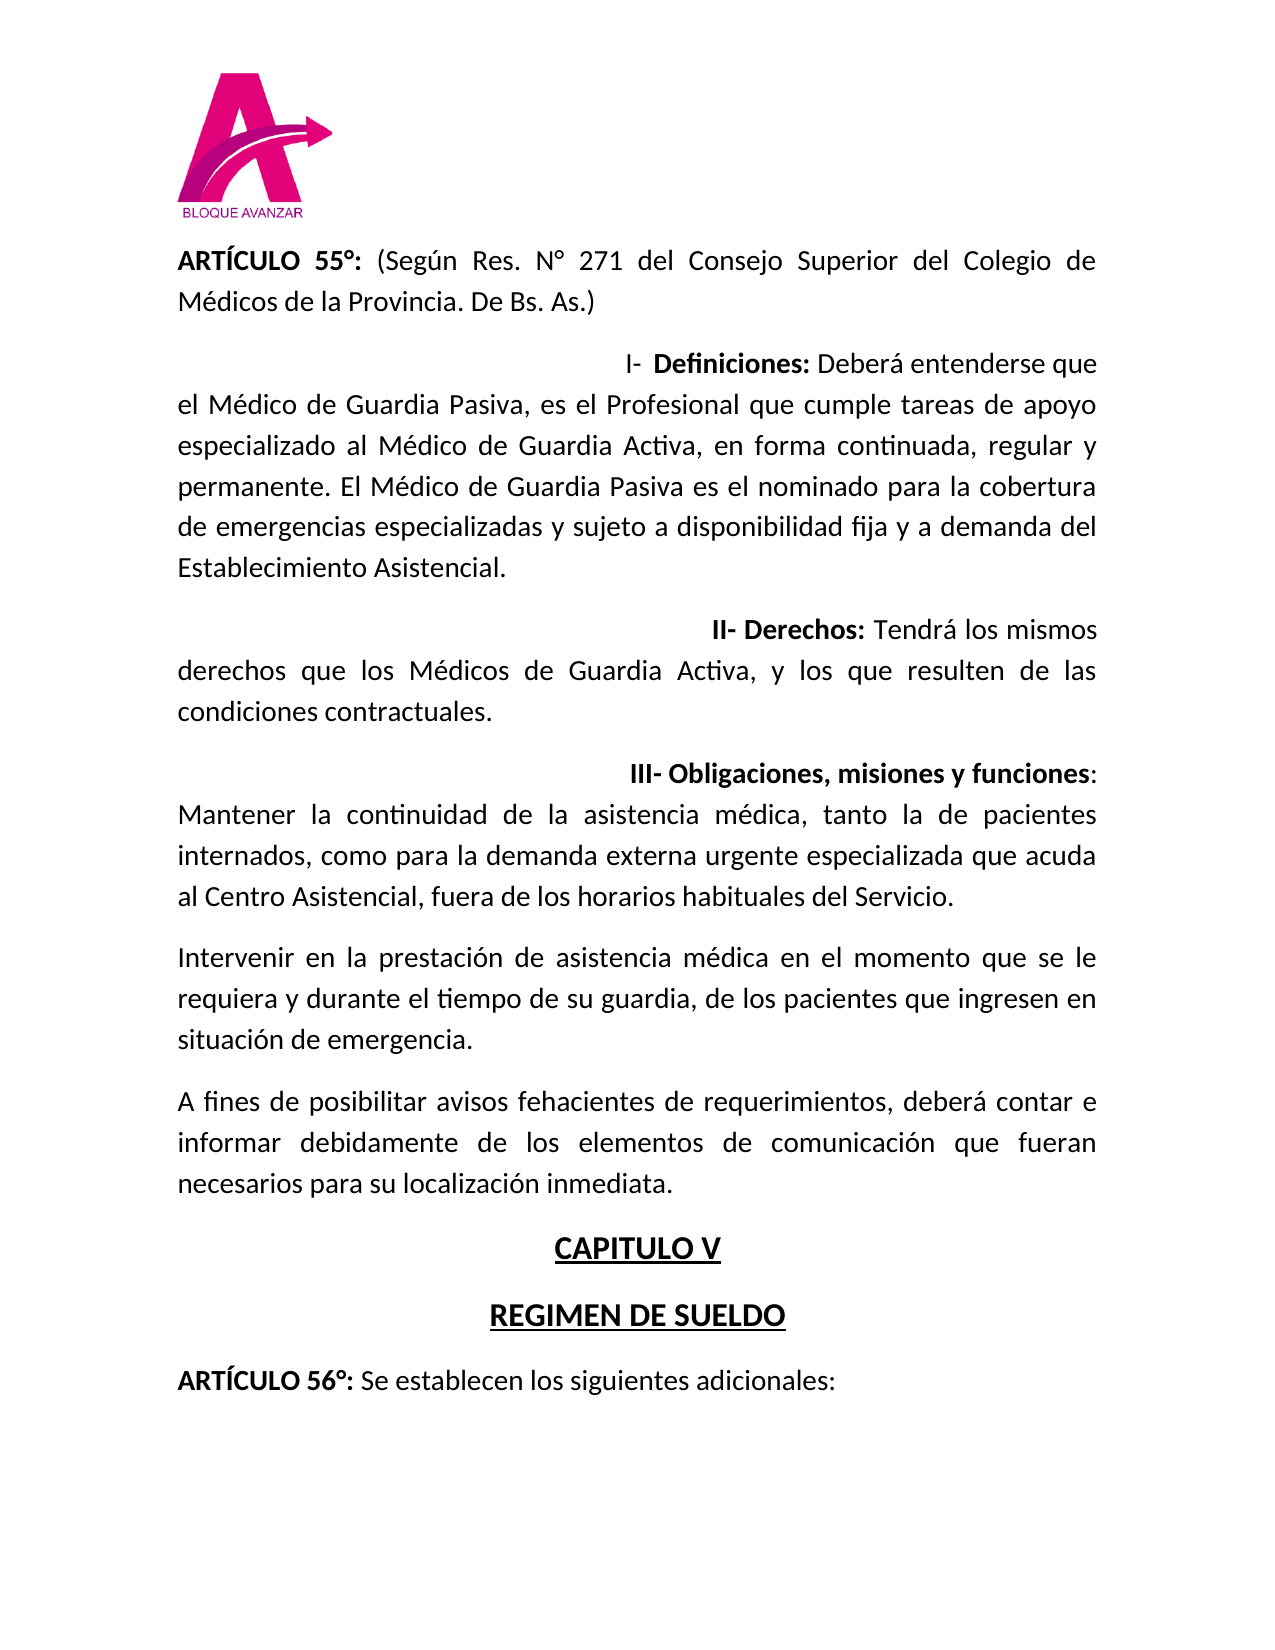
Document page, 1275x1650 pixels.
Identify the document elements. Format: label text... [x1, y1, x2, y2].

text II- Derechos: Tendrá los mismos derechos que los Médicos de Guardia Activa, y los que resulten de las condiciones contractuales. [177, 611, 1098, 729]
text I- Definiciones: Deberá entenderse que el Médico de Guardia Pasiva, es el Profesional que cumple tareas de apoyo especializado al Médico de Guardia Activa, en forma continuada, regular y permanente. El Médico de Guardia Pasiva es el nominado para la cobertura de emergencias especializadas y sujeto a disponibilidad fija y a demanda del Establecimiento Asistencial. [177, 345, 1098, 585]
text REGIMEN DE SUELDO [177, 1294, 1098, 1335]
text Intervenir en la prestación de asistencia médica en el momento que se le requiera y durante el tiempo de su guardia, de los pacientes que ingresen en situación de emergencia. [177, 939, 1098, 1057]
text CAPITULO V [177, 1227, 1098, 1267]
picture [177, 73, 333, 218]
text A fines de posibilitar avisos fehacientes de requerimientos, deberá contar e informar debidamente de los elementos de comunicación que fueran necesarios para su localización inmediata. [177, 1083, 1098, 1201]
text III- Obligaciones, misiones y funciones: Mantener la continuidad de la asistencia médica, tanto la de pacientes internados, como para la demanda externa urgente especializada que acuda al Centro Asistencial, fuera de los horarios habituales del Servicio. [177, 755, 1098, 913]
text ARTÍCULO 56°: Se establecen los siguientes adicionales: [177, 1362, 1098, 1398]
text ARTÍCULO 55°: (Según Res. N° 271 del Consejo Superior del Colegio de Médicos de la Provincia. De Bs. As.) [177, 242, 1098, 319]
